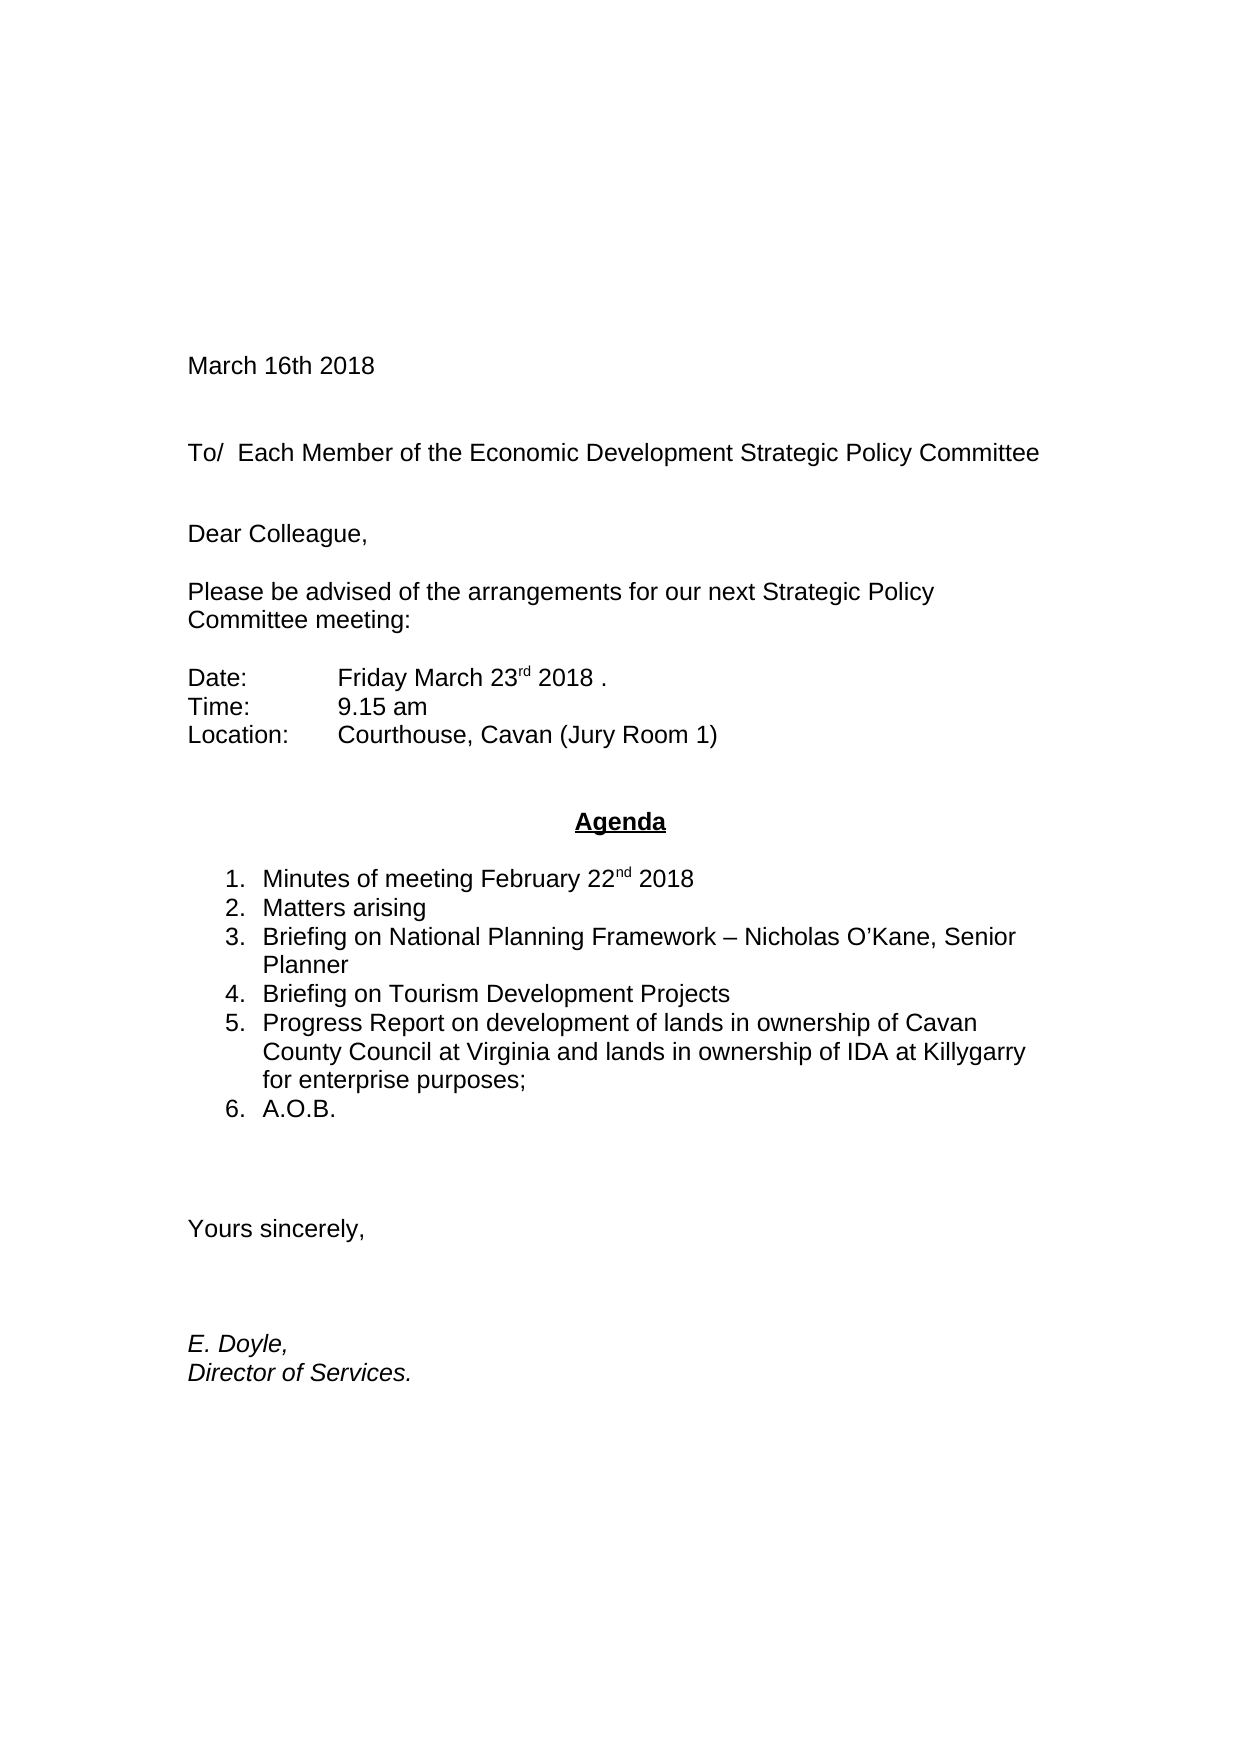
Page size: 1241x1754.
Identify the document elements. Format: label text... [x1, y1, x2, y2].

list Progress Report on development of lands in ownership of Cavan County Council at Virginia and lands in ownership of IDA at Killygarry for enterprise purposes; [225, 1008, 1053, 1094]
list Minutes of meeting February 22nd 2018 [225, 864, 1053, 893]
text To/ Each Member of the Economic Development Strategic Policy Committee [187, 437, 1053, 466]
list A.O.B. [225, 1094, 1053, 1123]
text Date: Friday March 23rd 2018 . [187, 663, 1053, 692]
text March 16th 2018 [187, 351, 1053, 380]
text E. Doyle, [187, 1329, 1053, 1358]
text Please be advised of the arrangements for our next Strategic Policy Committee meeting: [187, 577, 1053, 634]
text Time: 9.15 am [187, 692, 1053, 720]
text Location: Courthouse, Cavan (Jury Room 1) [187, 720, 1053, 749]
list Matters arising [225, 893, 1053, 922]
text Yours sincerely, [187, 1214, 1053, 1243]
list Briefing on National Planning Framework – Nicholas O’Kane, Senior Planner [225, 922, 1053, 979]
text Director of Services. [187, 1358, 1053, 1387]
text Agenda [187, 807, 1053, 835]
list Briefing on Tourism Development Projects [225, 979, 1053, 1008]
text Dear Colleague, [187, 519, 1053, 548]
